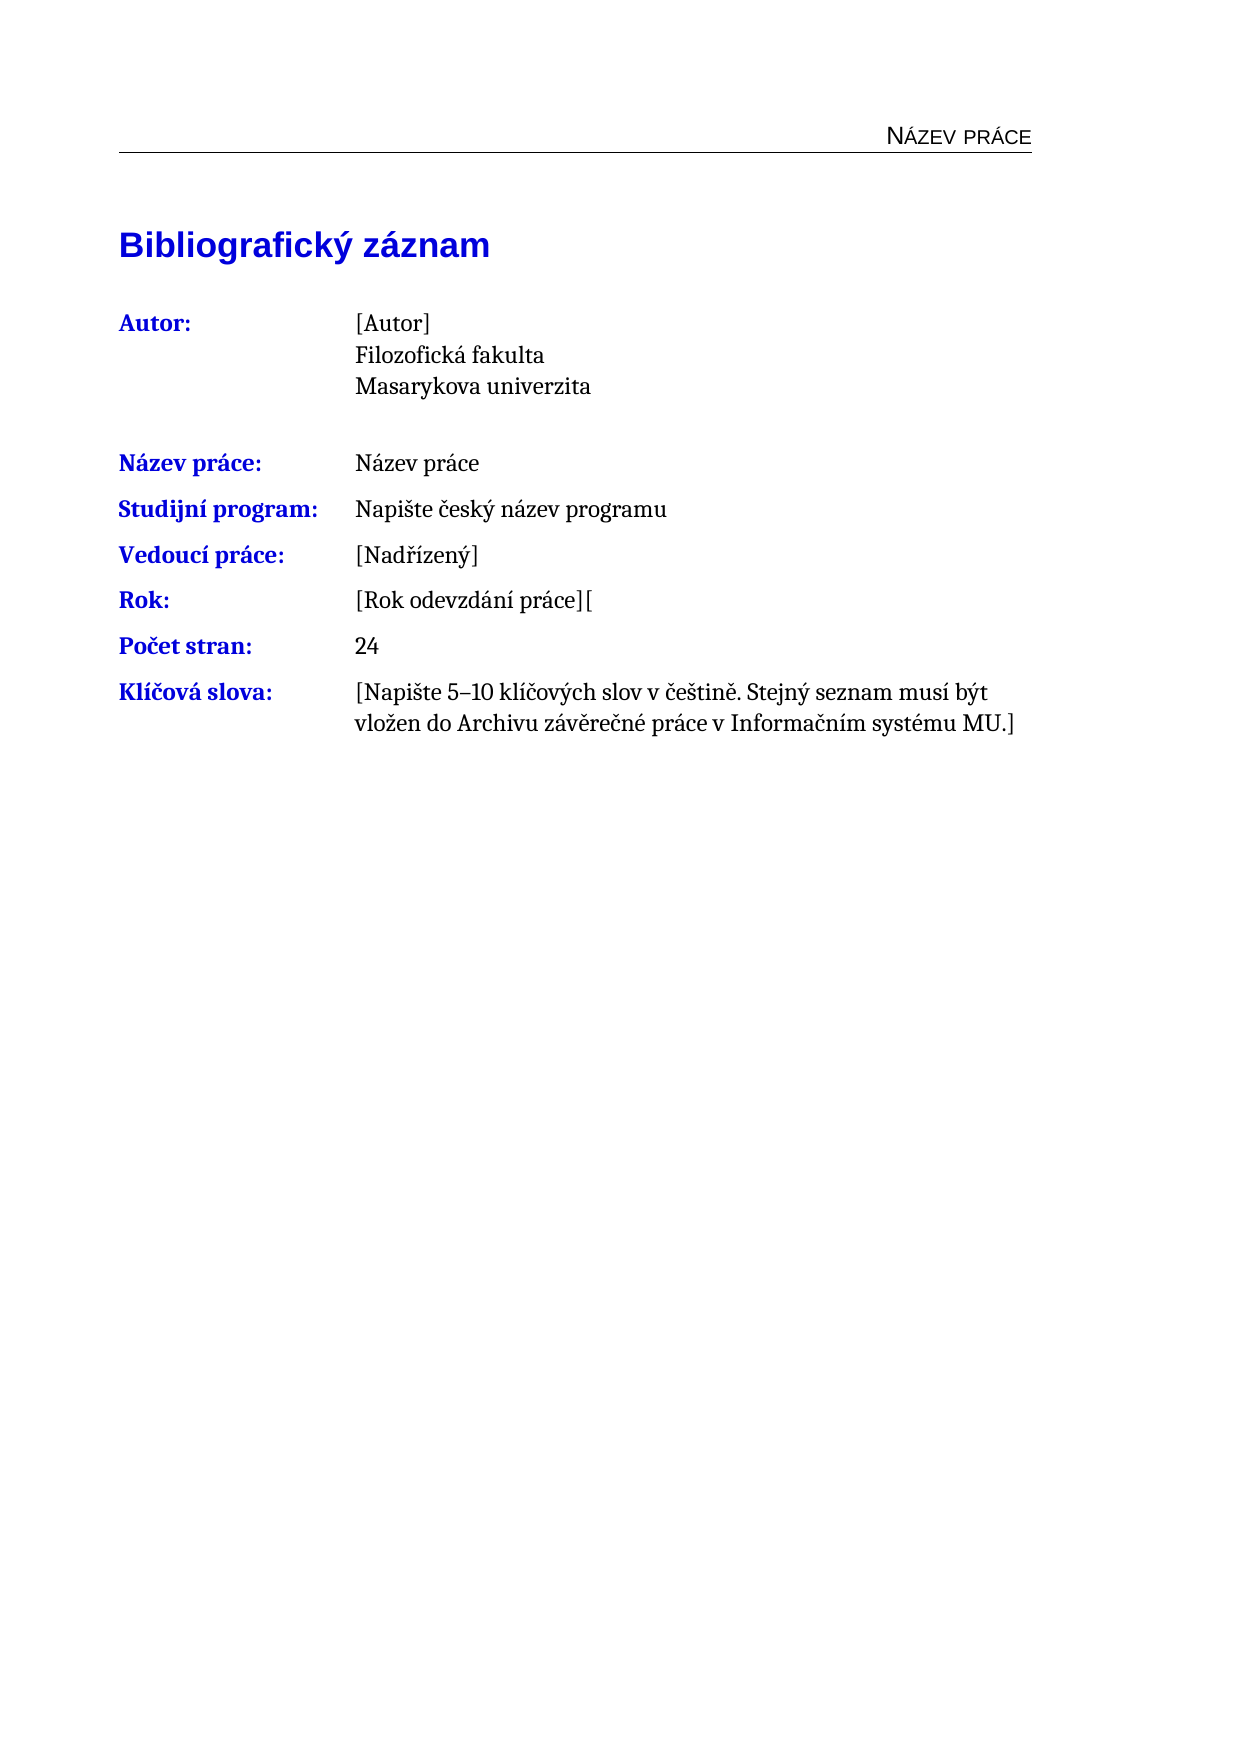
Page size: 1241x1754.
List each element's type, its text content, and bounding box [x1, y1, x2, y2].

text Bibliografický záznam [119, 219, 1032, 265]
text Autor: Filozofická fakulta Masarykova univerzita [119, 307, 1032, 432]
text Rok: [119, 584, 1032, 615]
text Studijní program: [119, 492, 1032, 523]
text Název práce: [119, 446, 1032, 478]
text Klíčová slova: [119, 676, 1032, 738]
text Počet stran: 5 [119, 630, 1032, 661]
text Vedoucí práce: [119, 538, 1032, 569]
